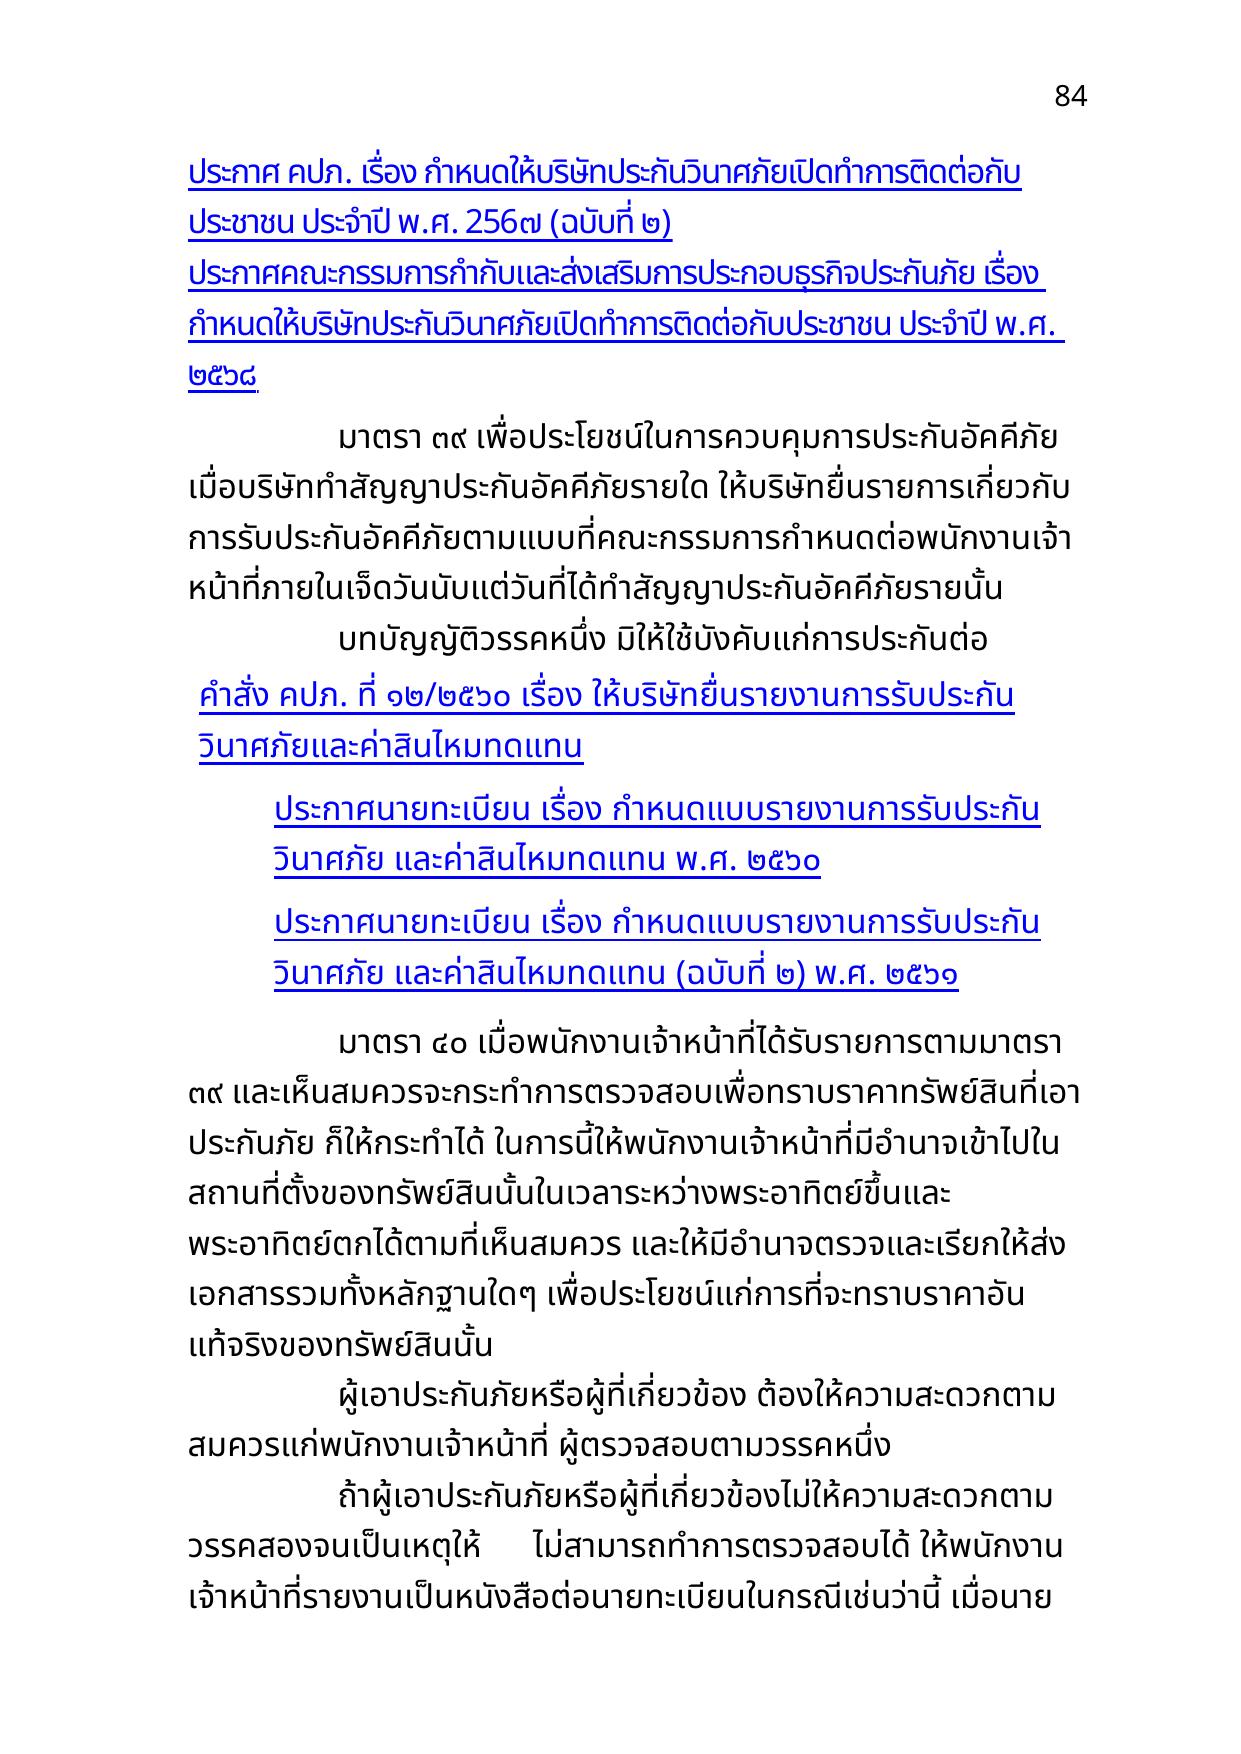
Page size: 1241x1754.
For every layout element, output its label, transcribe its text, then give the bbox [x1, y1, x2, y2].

text ประกาศคณะกรรมการกำกับและส่งเสริมการประกอบธุรกิจประกันภัย เรื่อง กำหนดให้บริษัทประกันวินาศภัยเปิดทำการติดต่อกับประชาชน ประจำปี พ.ศ. ๒๕๖๘ [187, 249, 1087, 400]
text มาตรา ๓๙ เพื่อประโยชน์ในการควบคุมการประกันอัคคีภัย เมื่อบริษัททำสัญญาประกันอัคคีภัยรายใด ให้บริษัทยื่นรายการเกี่ยวกับการรับประกันอัคคีภัยตามแบบที่คณะกรรมการกำหนดต่อพนักงานเจ้าหน้าที่ภายในเจ็ดวันนับแต่วันที่ได้ทำสัญญาประกันอัคคีภัยรายนั้น [187, 413, 1087, 614]
table_cell ประกาศนายทะเบียน เรื่อง กำหนดแบบรายงานการรับประกันวินาศภัย และค่าสินไหมทดแทน (ฉบับที่ ๒) พ.ศ. ๒๕๖๑ [188, 892, 1087, 1006]
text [187, 1472, 1087, 1623]
text ประกาศ คปภ. เรื่อง กำหนดให้บริษัทประกันวินาศภัยเปิดทำการติดต่อกับประชาชน ประจำปี พ.ศ. 256๗ (ฉบับที่ ๒) [187, 148, 1087, 249]
text บทบัญญัติวรรคหนึ่ง มิให้ใช้บังคับแก่การประกันต่อ [187, 614, 1087, 665]
text ผู้เอาประกันภัยหรือผู้ที่เกี่ยวข้อง ต้องให้ความสะดวกตามสมควรแก่พนักงานเจ้าหน้าที่ ผู้ตรวจสอบตามวรรคหนึ่ง [187, 1371, 1087, 1472]
table_cell ประกาศนายทะเบียน เรื่อง กำหนดแบบรายงานการรับประกันวินาศภัย และค่าสินไหมทดแทน พ.ศ. ๒๕๖๐ [188, 779, 1087, 892]
text มาตรา ๔๐ เมื่อพนักงานเจ้าหน้าที่ได้รับรายการตามมาตรา ๓๙ และเห็นสมควรจะกระทำการตรวจสอบเพื่อทราบราคาทรัพย์สินที่เอาประกันภัย ก็ให้กระทำได้ ในการนี้ให้พนักงานเจ้าหน้าที่มีอำนาจเข้าไปในสถานที่ตั้งของทรัพย์สินนั้นในเวลาระหว่างพระอาทิตย์ขึ้นและพระอาทิตย์ตกได้ตามที่เห็นสมควร และให้มีอำนาจตรวจและเรียกให้ส่งเอกสารรวมทั้งหลักฐานใดๆ เพื่อประโยชน์แก่การที่จะทราบราคาอันแท้จริงของทรัพย์สินนั้น [187, 1018, 1087, 1371]
table_header คำสั่ง คปภ. ที่ ๑๒/๒๕๖๐ เรื่อง ให้บริษัทยื่นรายงานการรับประกันวินาศภัยและค่าสินไหมทดแทน [188, 665, 1087, 778]
